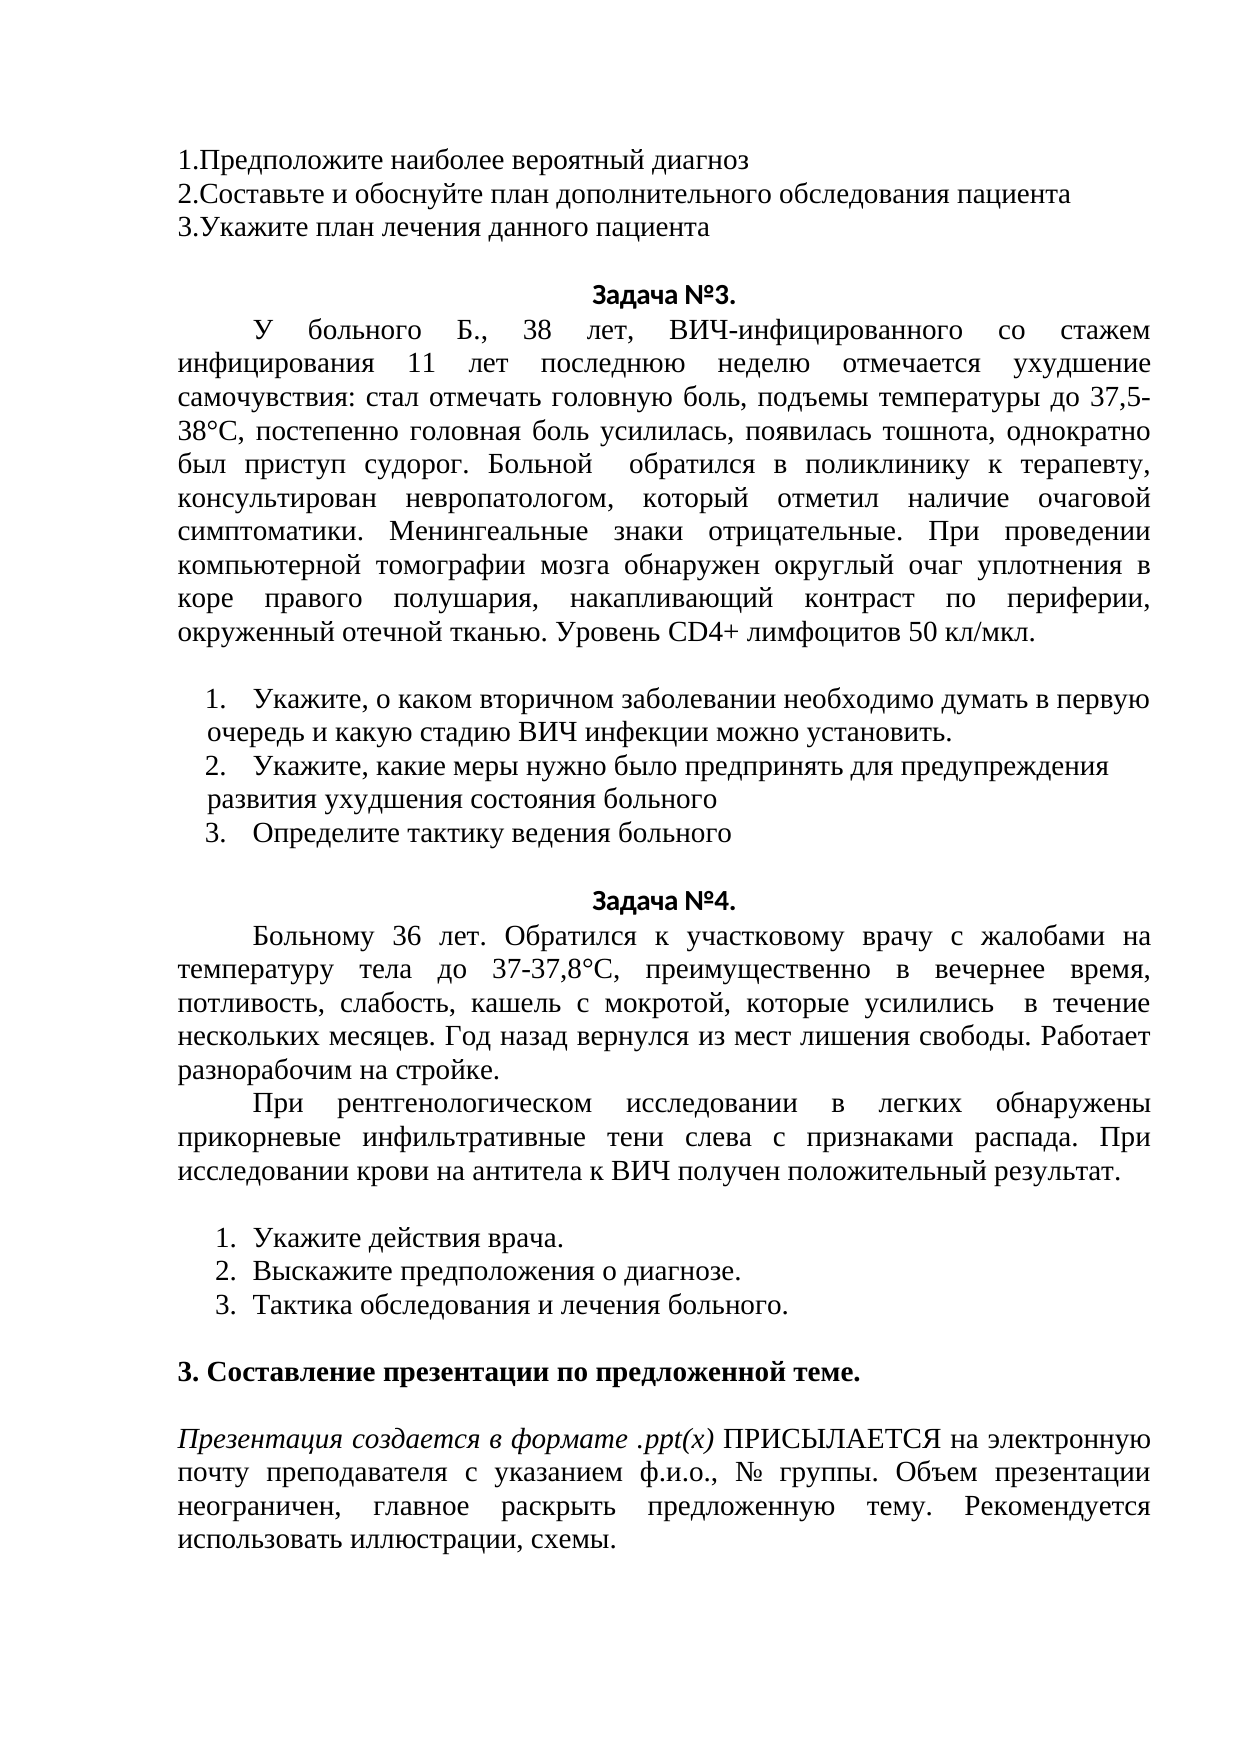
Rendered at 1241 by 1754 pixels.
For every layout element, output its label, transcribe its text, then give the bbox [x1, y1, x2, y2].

list Укажите действия врача. [215, 1220, 1152, 1253]
text При рентгенологическом исследовании в легких обнаружены прикорневые инфильтративные тени слева с признаками распада. При исследовании крови на антитела к ВИЧ получен положительный результат. [177, 1086, 1152, 1186]
text 1.Предположите наиболее вероятный диагноз [177, 142, 1152, 176]
text 3. Составление презентации по предложенной теме. [177, 1354, 1152, 1387]
list Укажите, какие меры нужно было предпринять для предупреждения развития ухудшения состояния больного [204, 748, 1152, 815]
text Задача №3. [177, 276, 1152, 312]
text 2.Составьте и обоснуйте план дополнительного обследования пациента [177, 176, 1152, 209]
list Выскажите предположения о диагнозе. [215, 1253, 1152, 1287]
text У больного Б., 38 лет, ВИЧ-инфицированного со стажем инфицирования 11 лет последнюю неделю отмечается ухудшение самочувствия: стал отмечать головную боль, подъемы температуры до 37,5-38°С, постепенно головная боль усилилась, появилась тошнота, однократно был приступ судорог. Больной обратился в поликлинику к терапевту, консультирован невропатологом, который отметил наличие очаговой симптоматики. Менингеальные знаки отрицательные. При проведении компьютерной томографии мозга обнаружен округлый очаг уплотнения в коре правого полушария, накапливающий контраст по периферии, окруженный отечной тканью. Уровень CD4+ лимфоцитов 50 кл/мкл. [177, 312, 1152, 647]
text Больному 36 лет. Обратился к участковому врачу с жалобами на температуру тела до 37-37,8°С, преимущественно в вечернее время, потливость, слабость, кашель с мокротой, которые усилились в течение нескольких месяцев. Год назад вернулся из мест лишения свободы. Работает разнорабочим на стройке. [177, 918, 1152, 1086]
list Укажите, о каком вторичном заболевании необходимо думать в первую очередь и какую стадию ВИЧ инфекции можно установить. [204, 681, 1152, 748]
text Презентация создается в формате .ppt(x) ПРИСЫЛАЕТСЯ на электронную почту преподавателя с указанием ф.и.о., № группы. Объем презентации неограничен, главное раскрыть предложенную тему. Рекомендуется использовать иллюстрации, схемы. [177, 1421, 1152, 1555]
text Задача №4. [177, 882, 1152, 918]
list Определите тактику ведения больного [204, 815, 1152, 849]
list Тактика обследования и лечения больного. [215, 1287, 1152, 1320]
text 3.Укажите план лечения данного пациента [177, 209, 1152, 243]
